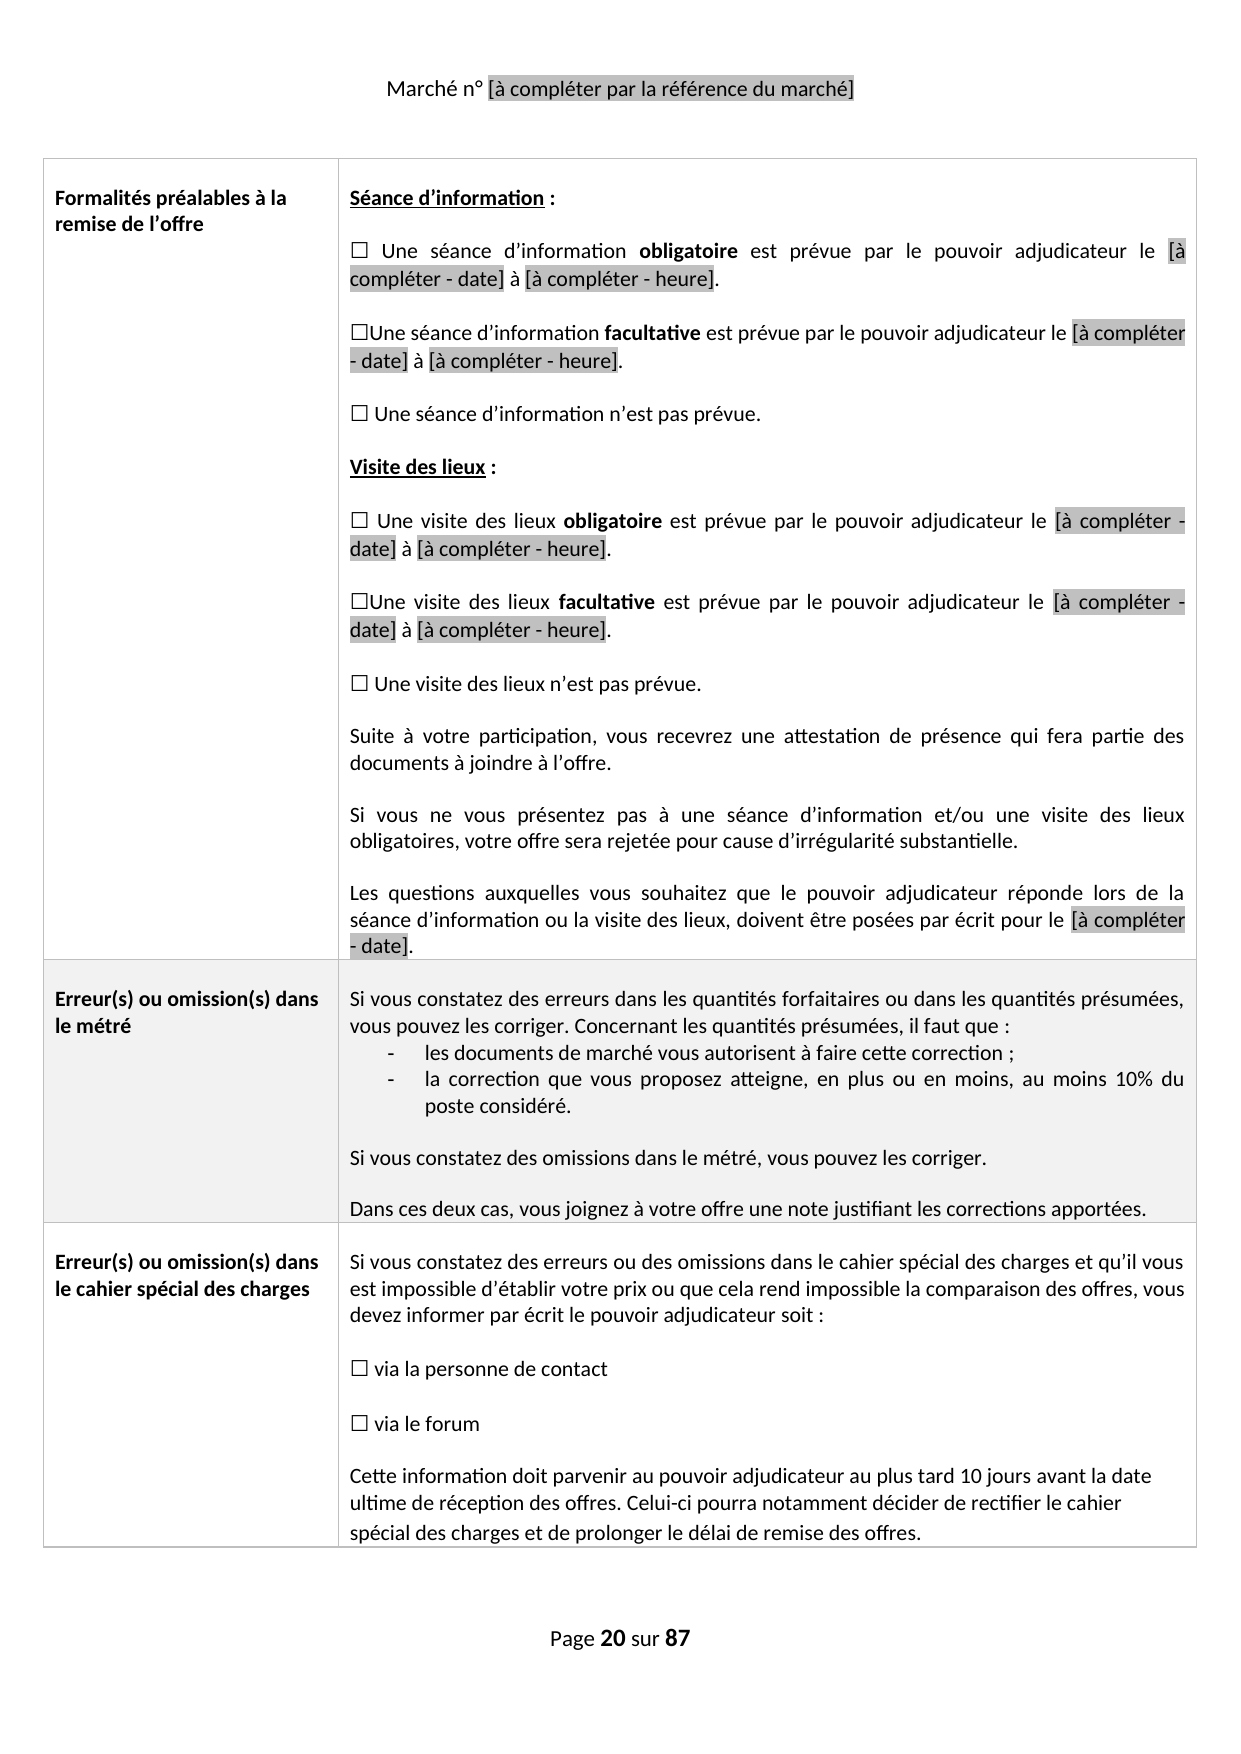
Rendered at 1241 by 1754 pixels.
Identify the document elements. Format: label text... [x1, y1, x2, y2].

table_cell Si vous constatez des erreurs ou des omissions dans le cahier spécial des charges et qu’il vous est impossible d’établir votre prix ou que cela rend impossible la comparaison des offres, vous devez informer par écrit le pouvoir adjudicateur soit : via la personne de contact via le forum Cette information doit parvenir au pouvoir adjudicateur au plus tard 10 jours avant la date ultime de réception des offres. Celui-ci pourra notamment décider de rectifier le cahier spécial des charges et de prolonger le délai de remise des offres. [339, 1223, 1196, 1546]
table_cell Séance d’information : Une séance d’information obligatoire est prévue par le pouvoir adjudicateur le à . Une séance d’information facultative est prévue par le pouvoir adjudicateur le à . Une séance d’information n’est pas prévue. Visite des lieux : Une visite des lieux obligatoire est prévue par le pouvoir adjudicateur le à . Une visite des lieux facultative est prévue par le pouvoir adjudicateur le à . Une visite des lieux n’est pas prévue. Suite à votre participation, vous recevrez une attestation de présence qui fera partie des documents à joindre à l’offre. Si vous ne vous présentez pas à une séance d’information et/ou une visite des lieux obligatoires, votre offre sera rejetée pour cause d’irrégularité substantielle. Les questions auxquelles vous souhaitez que le pouvoir adjudicateur réponde lors de la séance d’information ou la visite des lieux, doivent être posées par écrit pour le . [339, 159, 1196, 959]
table_cell Erreur(s) ou omission(s) dans le métré [44, 960, 338, 1222]
table_cell Erreur(s) ou omission(s) dans le cahier spécial des charges [44, 1223, 338, 1546]
table_cell Formalités préalables à la remise de l’offre [44, 159, 338, 959]
table_cell Si vous constatez des erreurs dans les quantités forfaitaires ou dans les quantités présumées, vous pouvez les corriger. Concernant les quantités présumées, il faut que : les documents de marché vous autorisent à faire cette correction ; la correction que vous proposez atteigne, en plus ou en moins, au moins 10% du poste considéré. Si vous constatez des omissions dans le métré, vous pouvez les corriger. Dans ces deux cas, vous joignez à votre offre une note justifiant les corrections apportées. [339, 960, 1196, 1222]
